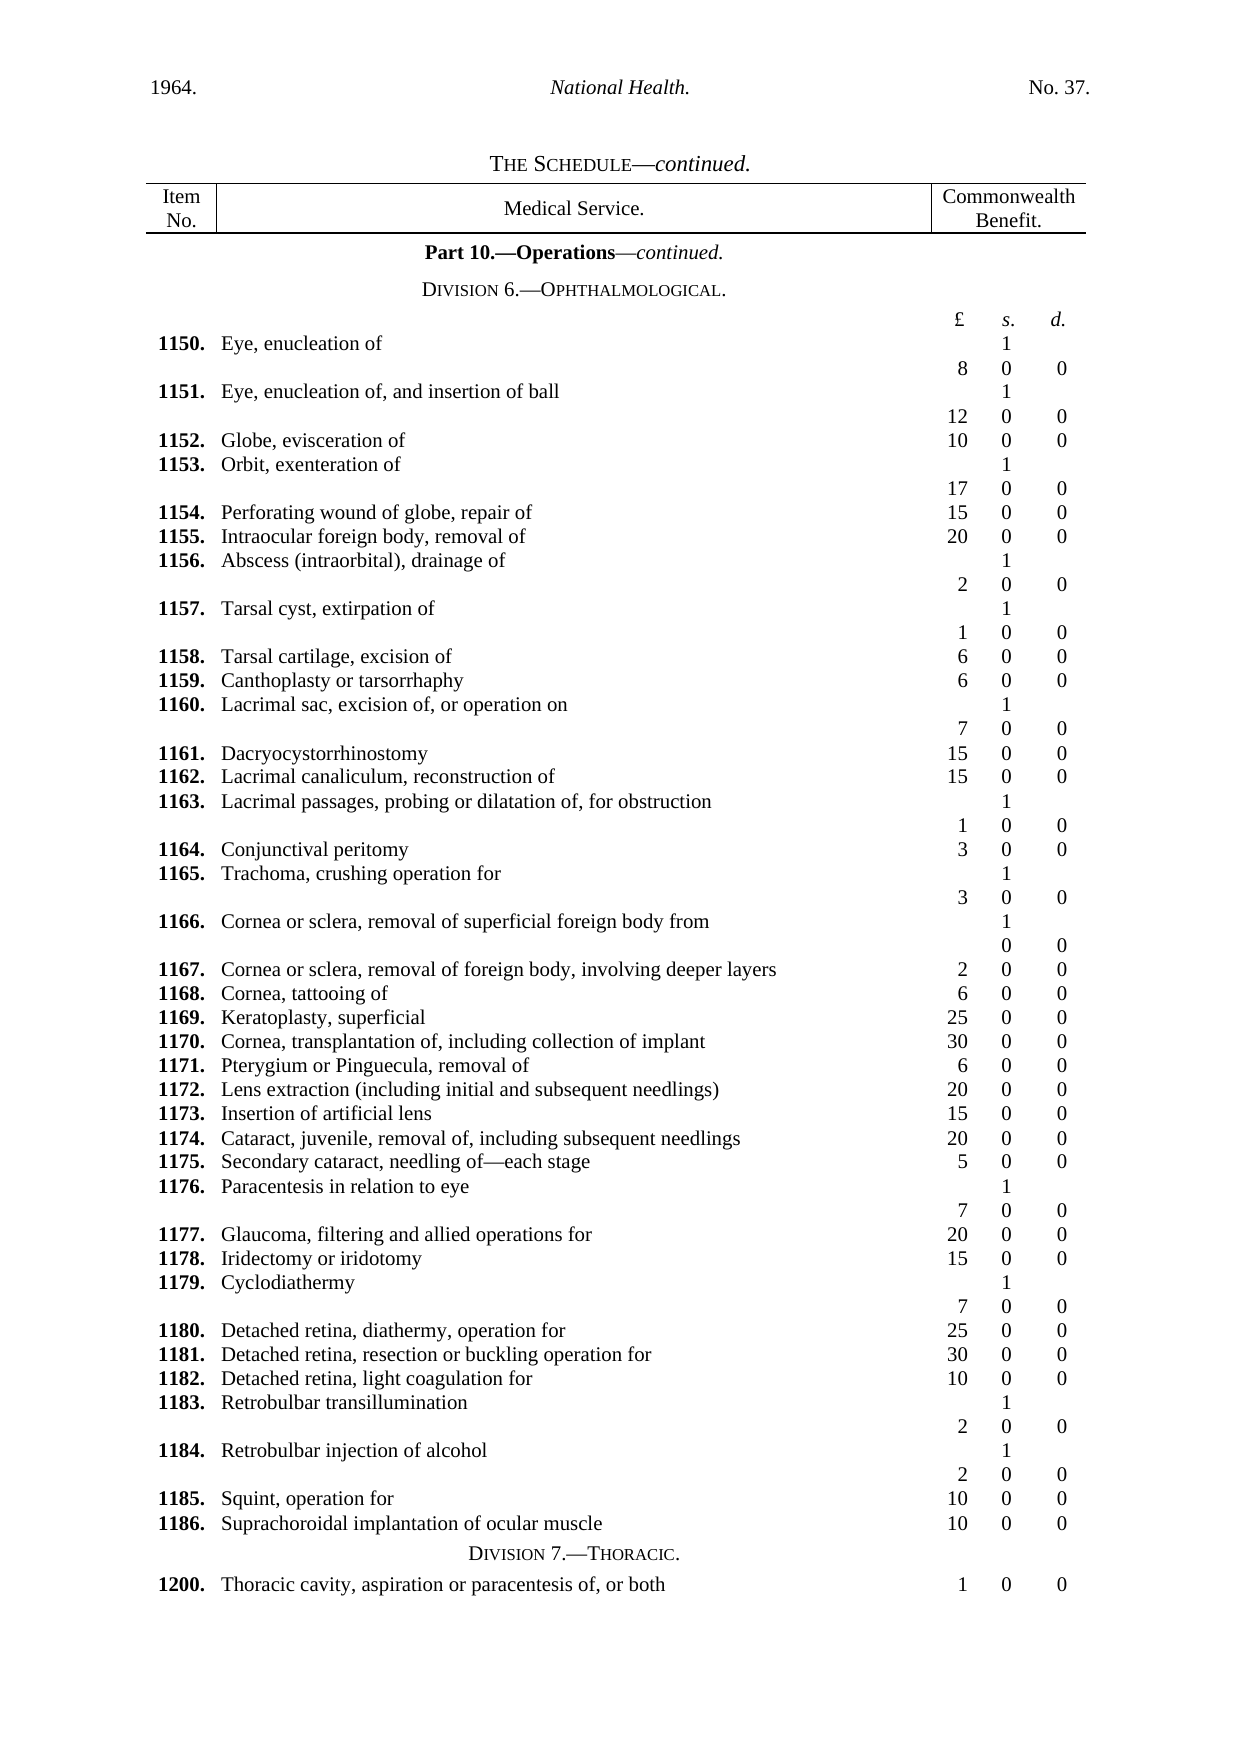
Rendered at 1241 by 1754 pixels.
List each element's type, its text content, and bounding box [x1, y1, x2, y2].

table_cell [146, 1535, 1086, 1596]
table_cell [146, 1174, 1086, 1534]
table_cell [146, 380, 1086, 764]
text The Schedule—continued. [150, 150, 1090, 176]
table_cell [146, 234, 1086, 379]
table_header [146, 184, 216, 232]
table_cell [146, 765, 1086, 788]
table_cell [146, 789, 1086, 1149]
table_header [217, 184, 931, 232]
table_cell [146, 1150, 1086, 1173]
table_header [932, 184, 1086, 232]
